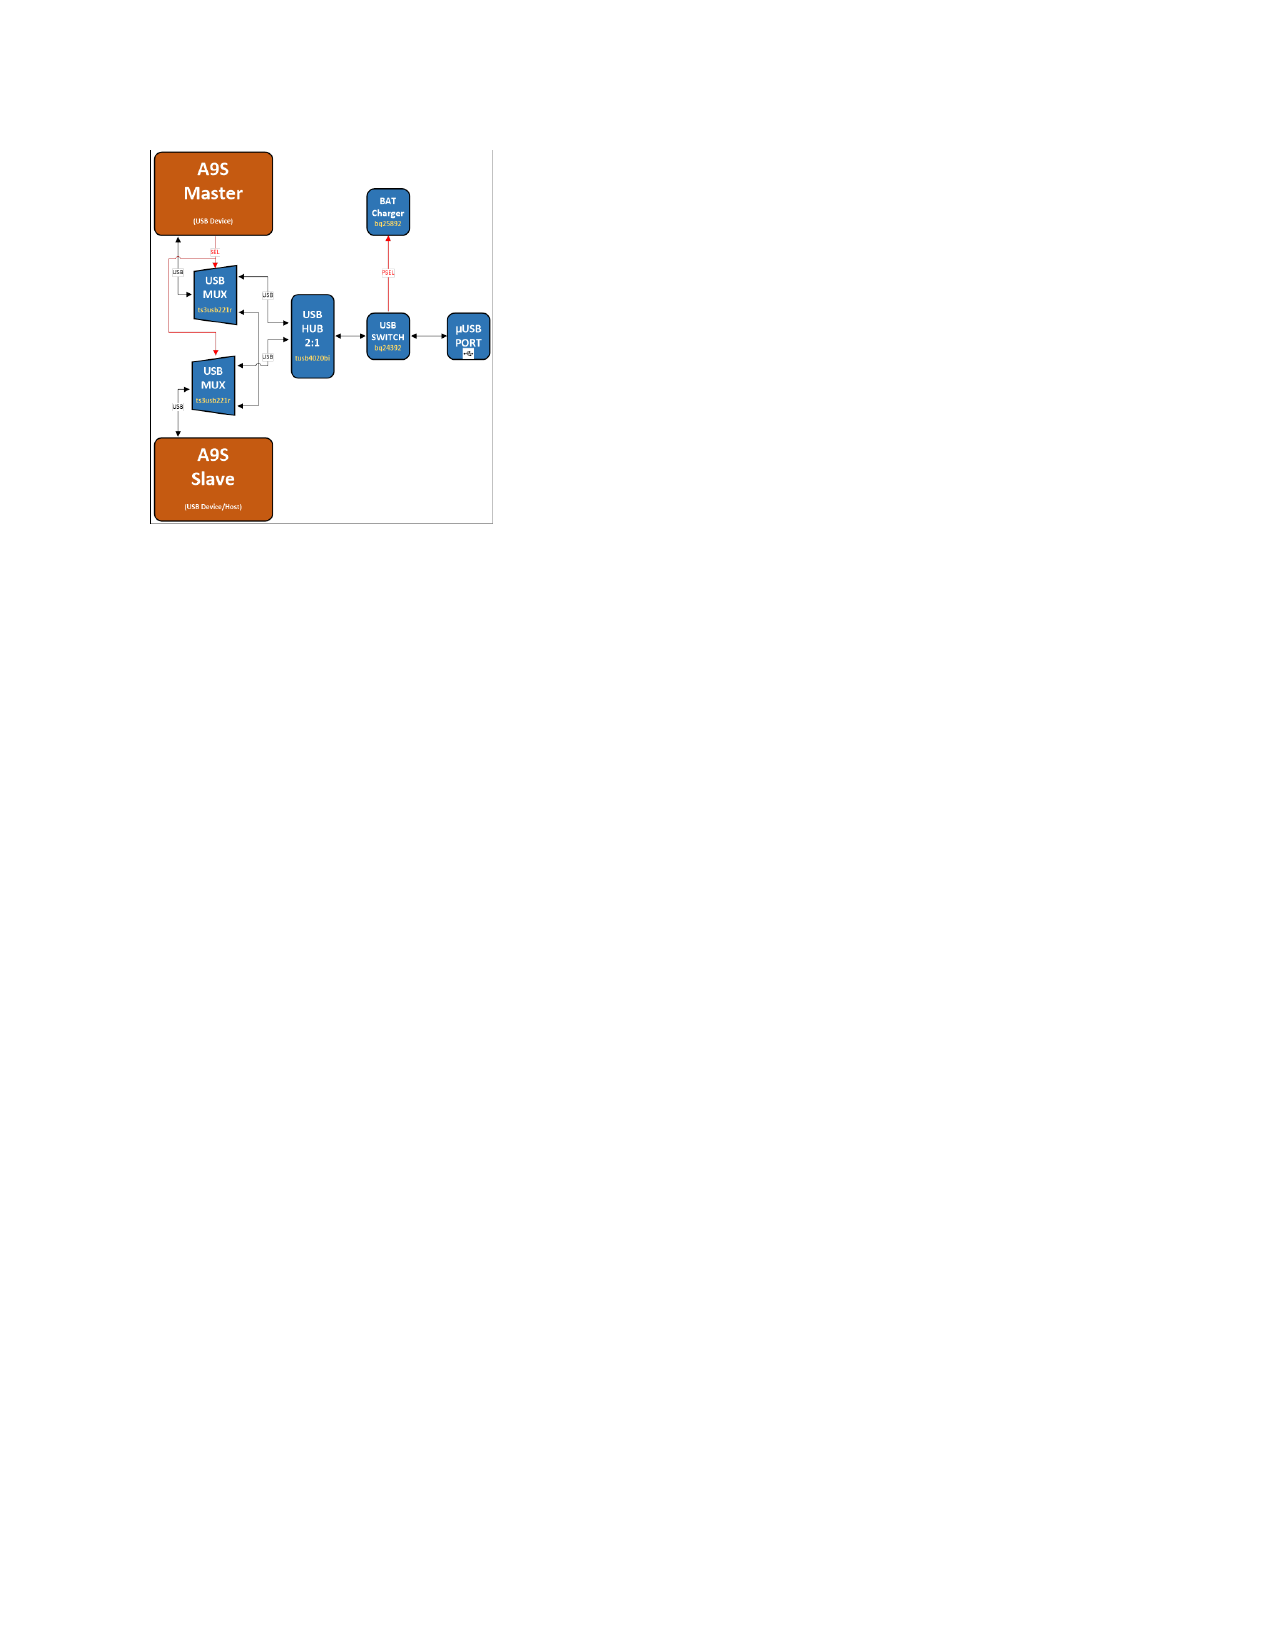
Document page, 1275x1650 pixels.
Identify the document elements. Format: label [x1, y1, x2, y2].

picture [150, 150, 493, 524]
